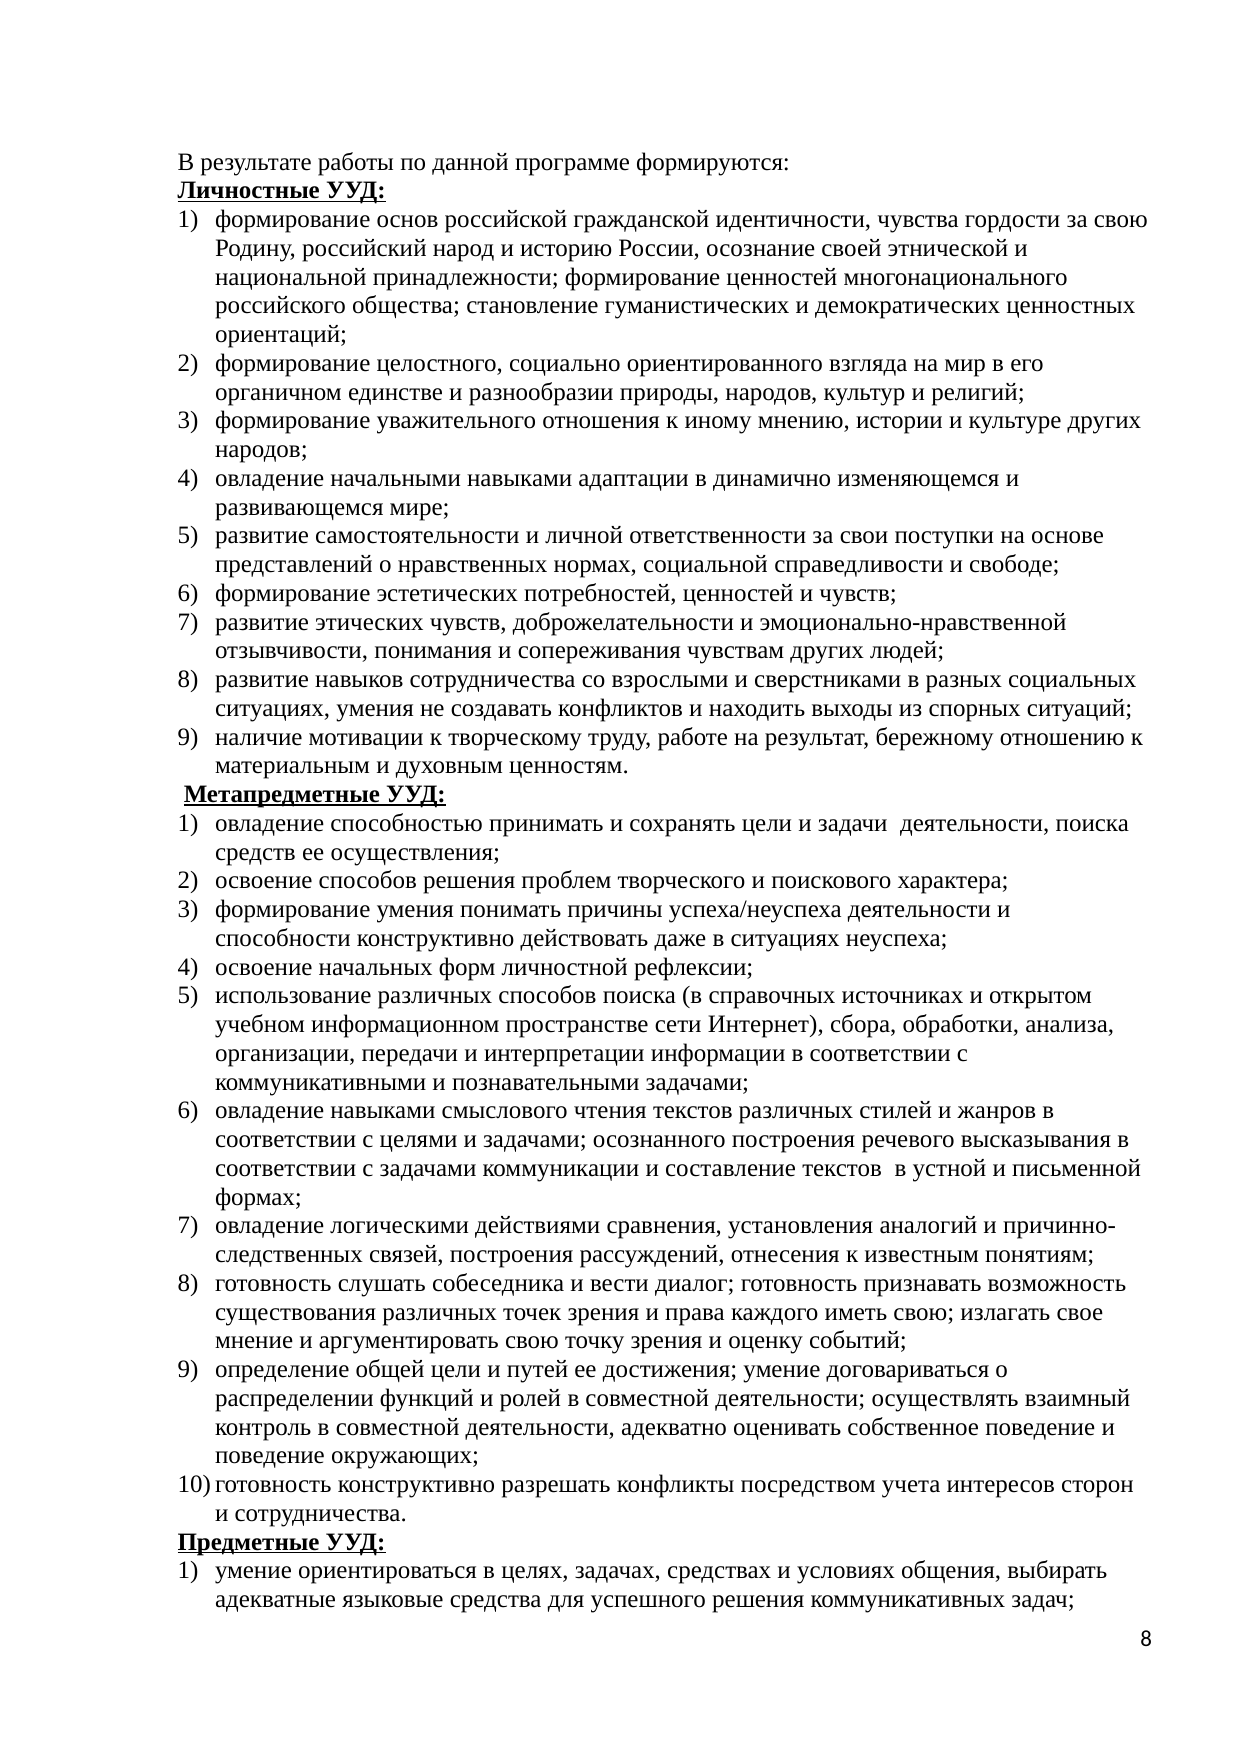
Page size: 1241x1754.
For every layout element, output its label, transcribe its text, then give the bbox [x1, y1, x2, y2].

list овладение навыками смыслового чтения текстов различных стилей и жанров в соответствии с целями и задачами; осознанного построения речевого высказывания в соответствии с задачами коммуникации и составление текстов в устной и письменной формах; [177, 1096, 1152, 1211]
list готовность конструктивно разрешать конфликты посредством учета интересов сторон и сотрудничества. [177, 1469, 1152, 1527]
list готовность слушать собеседника и вести диалог; готовность признавать возможность существования различных точек зрения и права каждого иметь свою; излагать свое мнение и аргументировать свою точку зрения и оценку событий; [177, 1268, 1152, 1354]
list формирование умения понимать причины успеха/неуспеха деятельности и способности конструктивно действовать даже в ситуациях неуспеха; [177, 894, 1152, 952]
text Метапредметные УУД: [177, 779, 1152, 808]
list развитие самостоятельности и личной ответственности за свои поступки на основе представлений о нравственных нормах, социальной справедливости и свободе; [177, 521, 1152, 578]
list формирование основ российской гражданской идентичности, чувства гордости за свою Родину, российский народ и историю России, осознание своей этнической и национальной принадлежности; формирование ценностей многонационального российского общества; становление гуманистических и демократических ценностных ориентаций; [177, 204, 1152, 348]
list наличие мотивации к творческому труду, работе на результат, бережному отношению к материальным и духовным ценностям. [177, 722, 1152, 779]
list развитие этических чувств, доброжелательности и эмоционально-нравственной отзывчивости, понимания и сопереживания чувствам других людей; [177, 607, 1152, 664]
list использование различных способов поиска (в справочных источниках и открытом учебном информационном пространстве сети Интернет), сбора, обработки, анализа, организации, передачи и интерпретации информации в соответствии с коммуникативными и познавательными задачами; [177, 981, 1152, 1096]
list развитие навыков сотрудничества со взрослыми и сверстниками в разных социальных ситуациях, умения не создавать конфликтов и находить выходы из спорных ситуаций; [177, 664, 1152, 722]
text Предметные УУД: [177, 1527, 1152, 1556]
list овладение начальными навыками адаптации в динамично изменяющемся и развивающемся мире; [177, 463, 1152, 521]
list овладение логическими действиями сравнения, установления аналогий и причинно-следственных связей, построения рассуждений, отнесения к известным понятиям; [177, 1211, 1152, 1268]
list освоение способов решения проблем творческого и поискового характера; [177, 866, 1152, 894]
text В результате работы по данной программе формируются: [177, 147, 1152, 176]
list формирование уважительного отношения к иному мнению, истории и культуре других народов; [177, 406, 1152, 463]
list формирование эстетических потребностей, ценностей и чувств; [177, 578, 1152, 607]
list овладение способностью принимать и сохранять цели и задачи деятельности, поиска средств ее осуществления; [177, 808, 1152, 866]
list формирование целостного, социально ориентированного взгляда на мир в его органичном единстве и разнообразии природы, народов, культур и религий; [177, 348, 1152, 406]
list умение ориентироваться в целях, задачах, средствах и условиях общения, выбирать адекватные языковые средства для успешного решения коммуникативных задач; [177, 1556, 1152, 1613]
text Личностные УУД: [177, 176, 1152, 204]
list освоение начальных форм личностной рефлексии; [177, 952, 1152, 981]
list определение общей цели и путей ее достижения; умение договариваться о распределении функций и ролей в совместной деятельности; осуществлять взаимный контроль в совместной деятельности, адекватно оценивать собственное поведение и поведение окружающих; [177, 1354, 1152, 1469]
